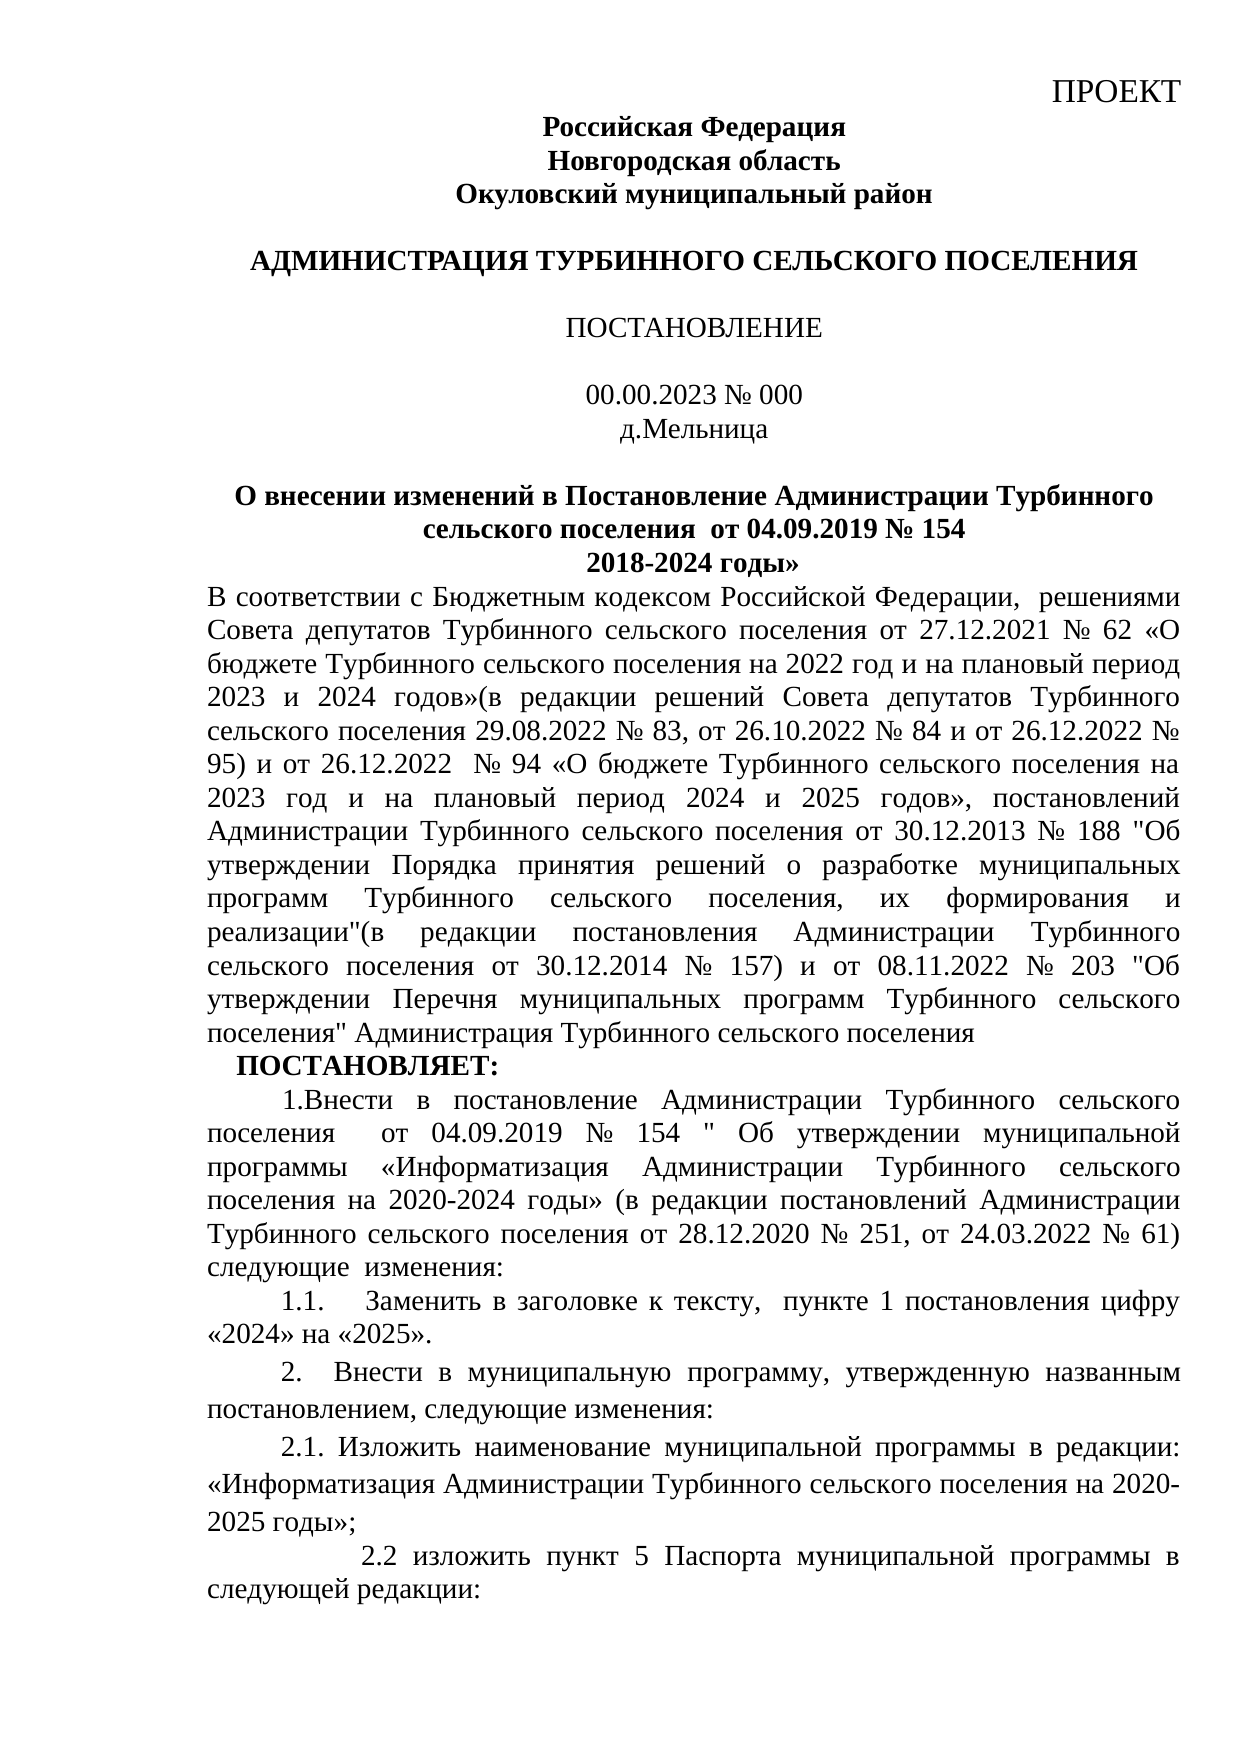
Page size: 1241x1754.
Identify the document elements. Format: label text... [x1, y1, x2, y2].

text д.Мельница [207, 411, 1181, 444]
text 2. Внести в муниципальную программу, утвержденную названным постановлением, следующие изменения: [207, 1350, 1181, 1425]
text 1.Внести в постановление Администрации Турбинного сельского поселения от 04.09.2019 № 154 " Об утверждении муниципальной программы «Информатизация Администрации Турбинного сельского поселения на 2020-2024 годы» (в редакции постановлений Администрации Турбинного сельского поселения от 28.12.2020 № 251, от 24.03.2022 № 61) следующие изменения: [207, 1082, 1181, 1283]
text ПРОЕКТ [207, 71, 1181, 109]
list Заменить в заголовке к тексту, пункте 1 постановления цифру «2024» на «2025». [207, 1283, 1181, 1350]
text Новгородская область [207, 143, 1181, 176]
text 00.00.2023 № 000 [207, 377, 1181, 411]
text 2.2 изложить пункт 5 Паспорта муниципальной программы в следующей редакции: [207, 1538, 1181, 1605]
text АДМИНИСТРАЦИЯ ТУРБИННОГО СЕЛЬСКОГО ПОСЕЛЕНИЯ [207, 243, 1181, 277]
text Окуловский муниципальный район [207, 176, 1181, 210]
text 2018-2024 годы» [207, 545, 1181, 579]
text 2.1. Изложить наименование муниципальной программы в редакции: «Информатизация Администрации Турбинного сельского поселения на 2020-2025 годы»; [207, 1425, 1181, 1538]
text ПОСТАНОВЛЯЕТ: [207, 1048, 1181, 1082]
text ПОСТАНОВЛЕНИЕ [207, 310, 1181, 344]
text О внесении изменений в Постановление Администрации Турбинного сельского поселения от 04.09.2019 № 154 [207, 478, 1181, 545]
text В соответствии с Бюджетным кодексом Российской Федерации, решениями Совета депутатов Турбинного сельского поселения от 27.12.2021 № 62 «О бюджете Турбинного сельского поселения на 2022 год и на плановый период 2023 и 2024 годов»(в редакции решений Совета депутатов Турбинного сельского поселения 29.08.2022 № 83, от 26.10.2022 № 84 и от 26.12.2022 № 95) и от 26.12.2022 № 94 «О бюджете Турбинного сельского поселения на 2023 год и на плановый период 2024 и 2025 годов», постановлений Администрации Турбинного сельского поселения от 30.12.2013 № 188 "Об утверждении Порядка принятия решений о разработке муниципальных программ Турбинного сельского поселения, их формирования и реализации"(в редакции постановления Администрации Турбинного сельского поселения от 30.12.2014 № 157) и от 08.11.2022 № 203 "Об утверждении Перечня муниципальных программ Турбинного сельского поселения" Администрация Турбинного сельского поселения [207, 579, 1181, 1048]
text Российская Федерация [207, 109, 1181, 143]
